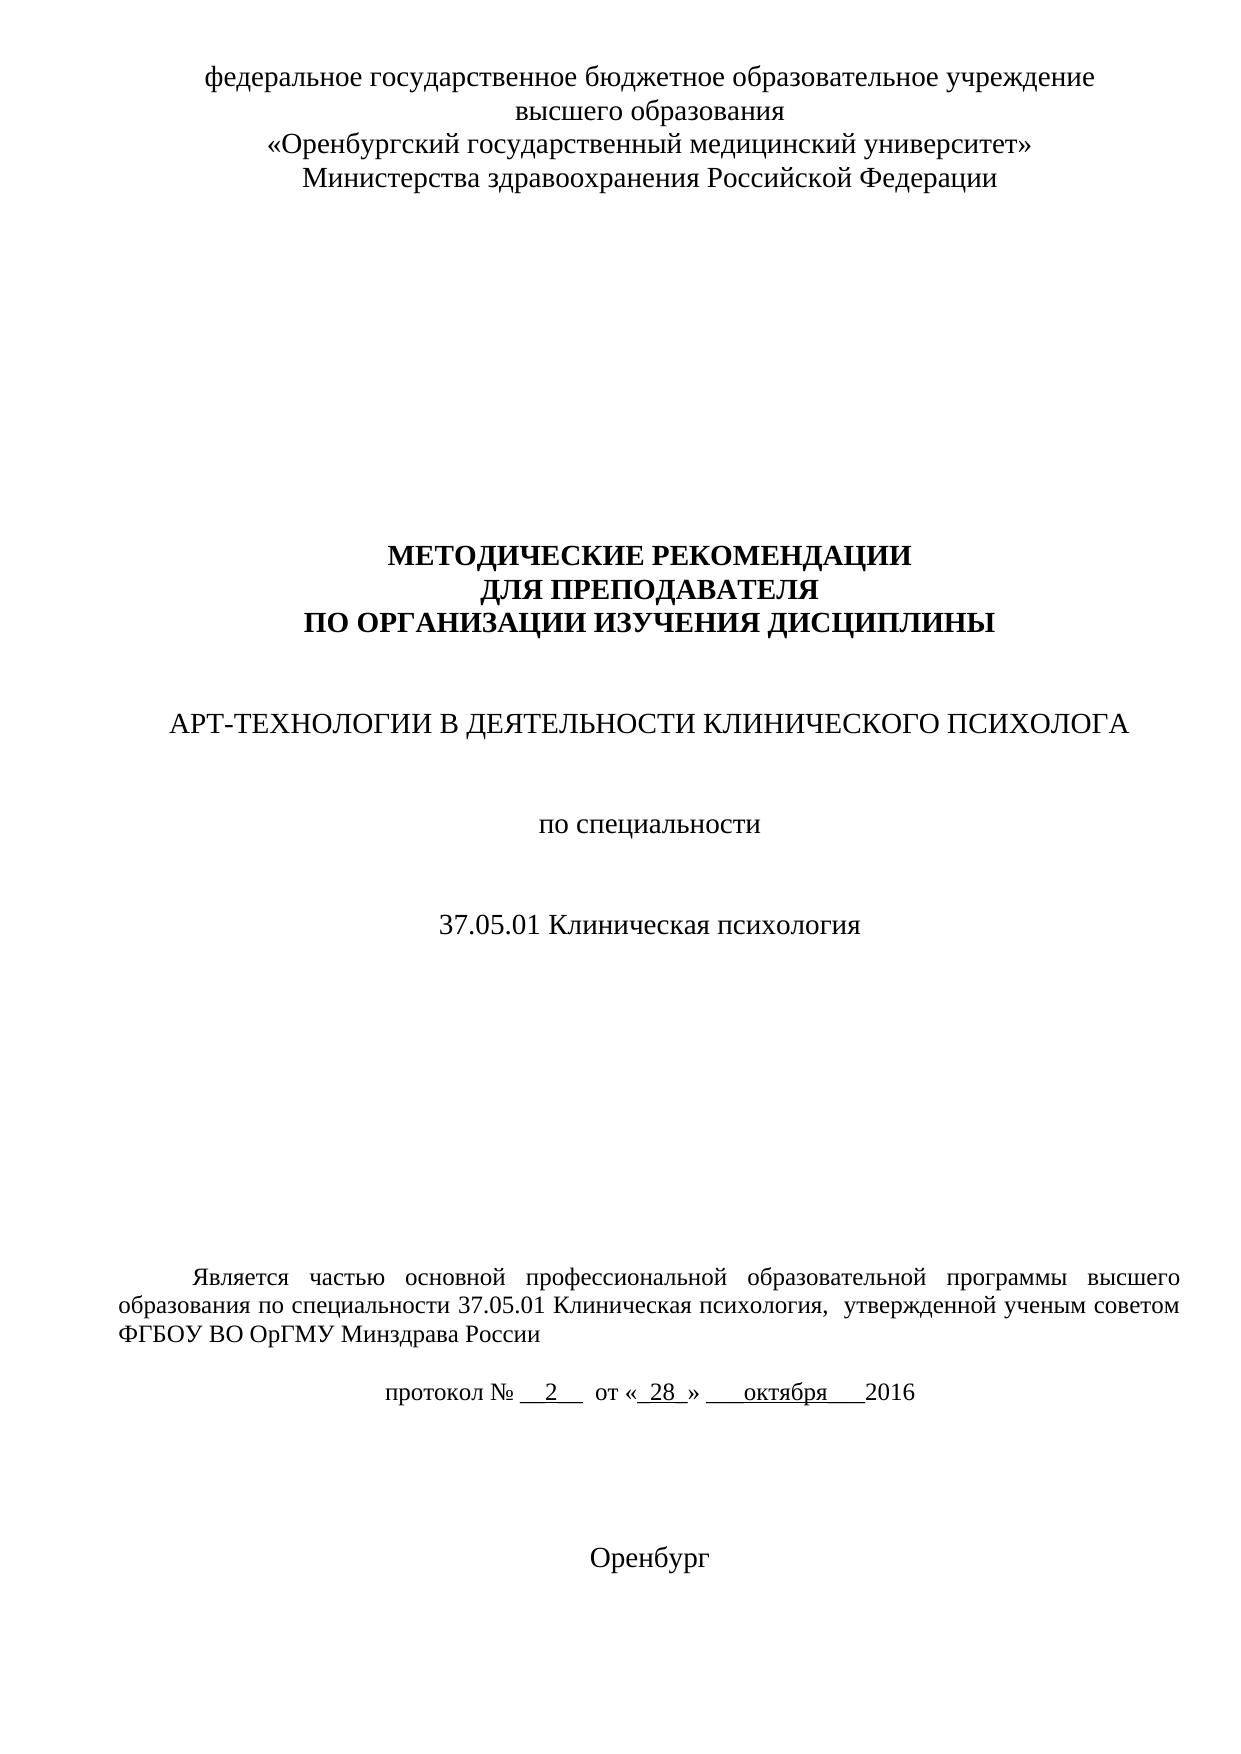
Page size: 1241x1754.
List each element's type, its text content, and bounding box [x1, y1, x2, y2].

text 37.05.01 Клиническая психология [118, 907, 1181, 941]
text «Оренбургский государственный медицинский университет» [118, 126, 1181, 160]
text по специальности [118, 807, 1181, 840]
text ДЛЯ ПРЕПОДАВАТЕЛЯ [118, 572, 1181, 605]
text Министерства здравоохранения Российской Федерации [118, 160, 1181, 193]
text ПО ОРГАНИЗАЦИИ ИЗУЧЕНИЯ ДИСЦИПЛИНЫ [118, 605, 1181, 639]
text МЕТОДИЧЕСКИЕ РЕКОМЕНДАЦИИ [118, 538, 1181, 572]
text высшего образования [118, 93, 1181, 126]
text Оренбург [118, 1540, 1181, 1573]
text АРТ-ТЕХНОЛОГИИ В ДЕЯТЕЛЬНОСТИ КЛИНИЧЕСКОГО ПСИХОЛОГА [118, 706, 1181, 739]
text протокол № __2__ от «_28_» ___октября___2016 [118, 1377, 1181, 1406]
text федеральное государственное бюджетное образовательное учреждение [118, 59, 1181, 93]
text Является частью основной профессиональной образовательной программы высшего образования по специальности 37.05.01 Клиническая психология, утвержденной ученым советом ФГБОУ ВО ОрГМУ Минздрава России [118, 1262, 1181, 1348]
